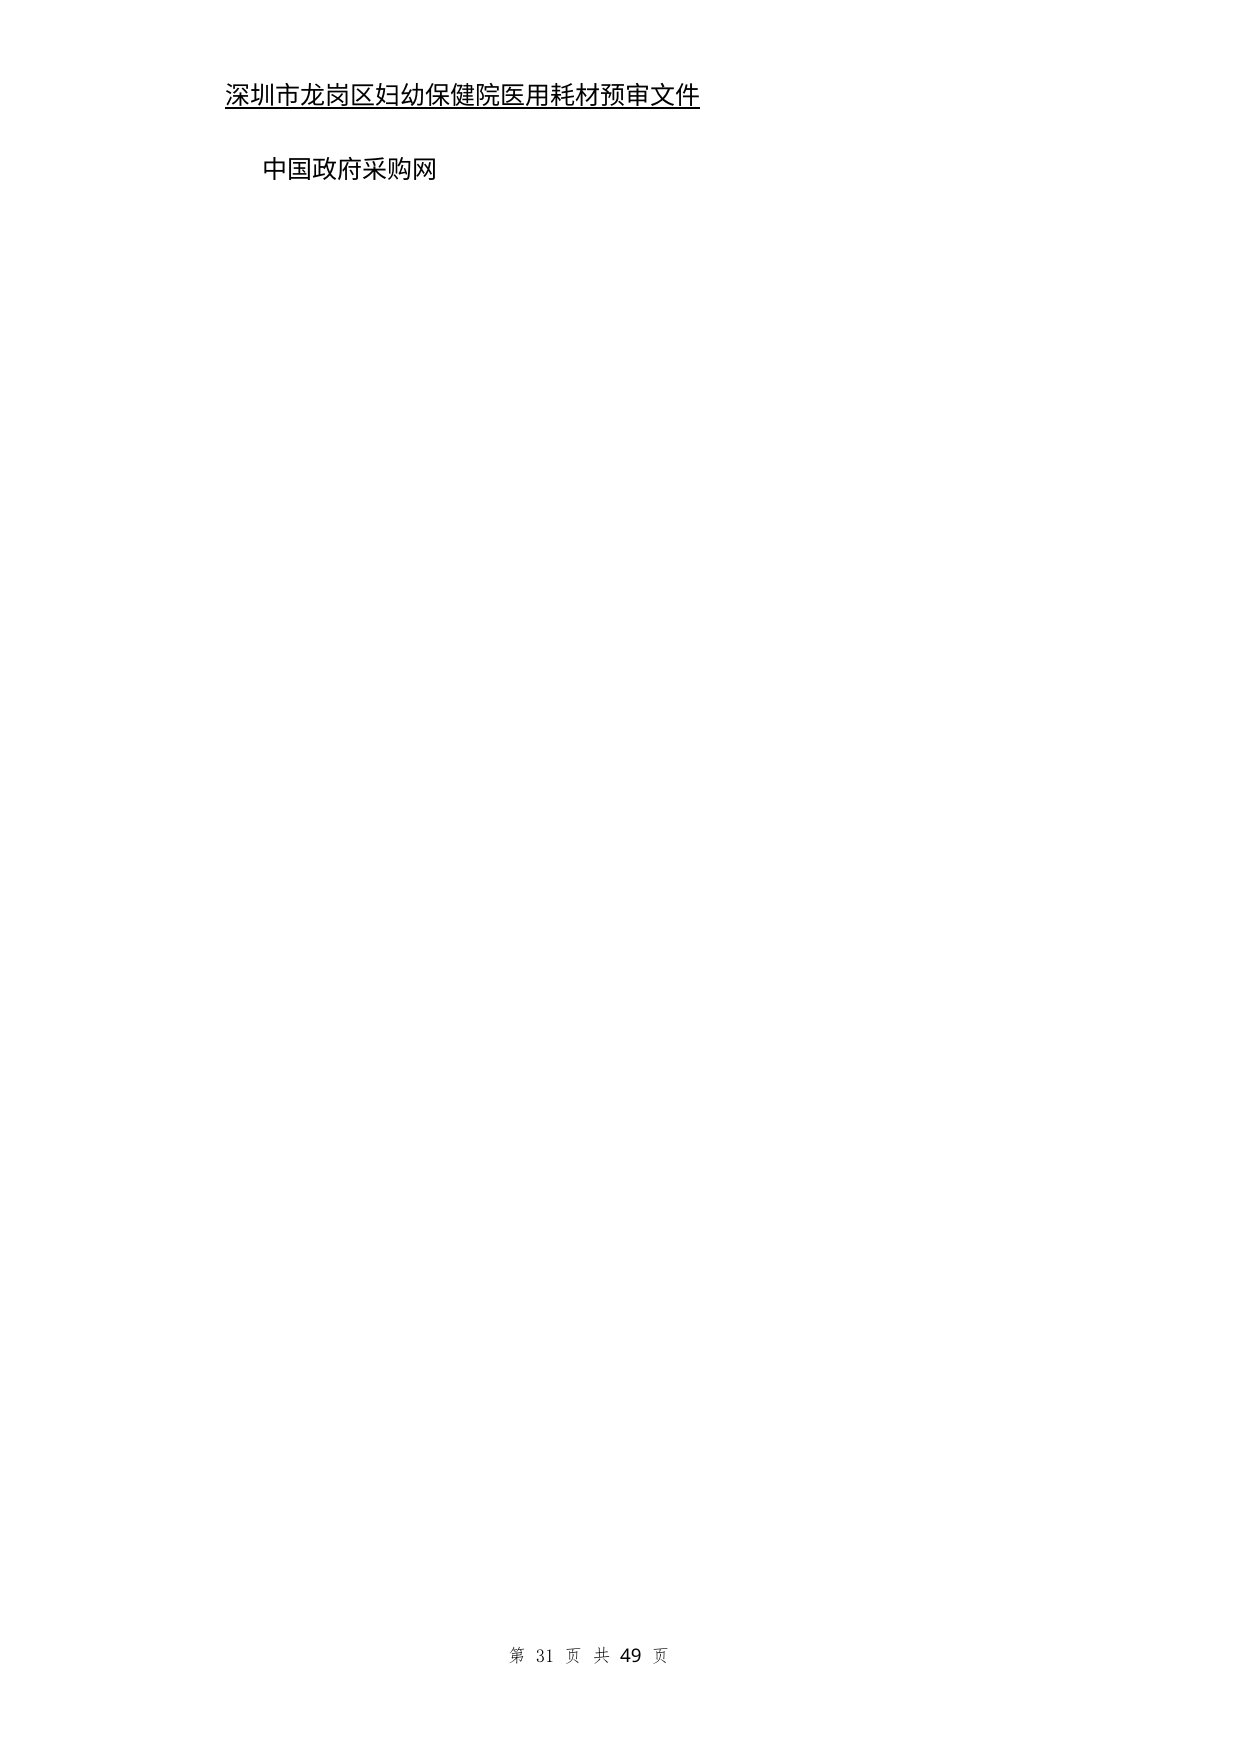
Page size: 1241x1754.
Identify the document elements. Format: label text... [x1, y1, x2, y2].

text 中国政府采购网 [225, 150, 1053, 186]
